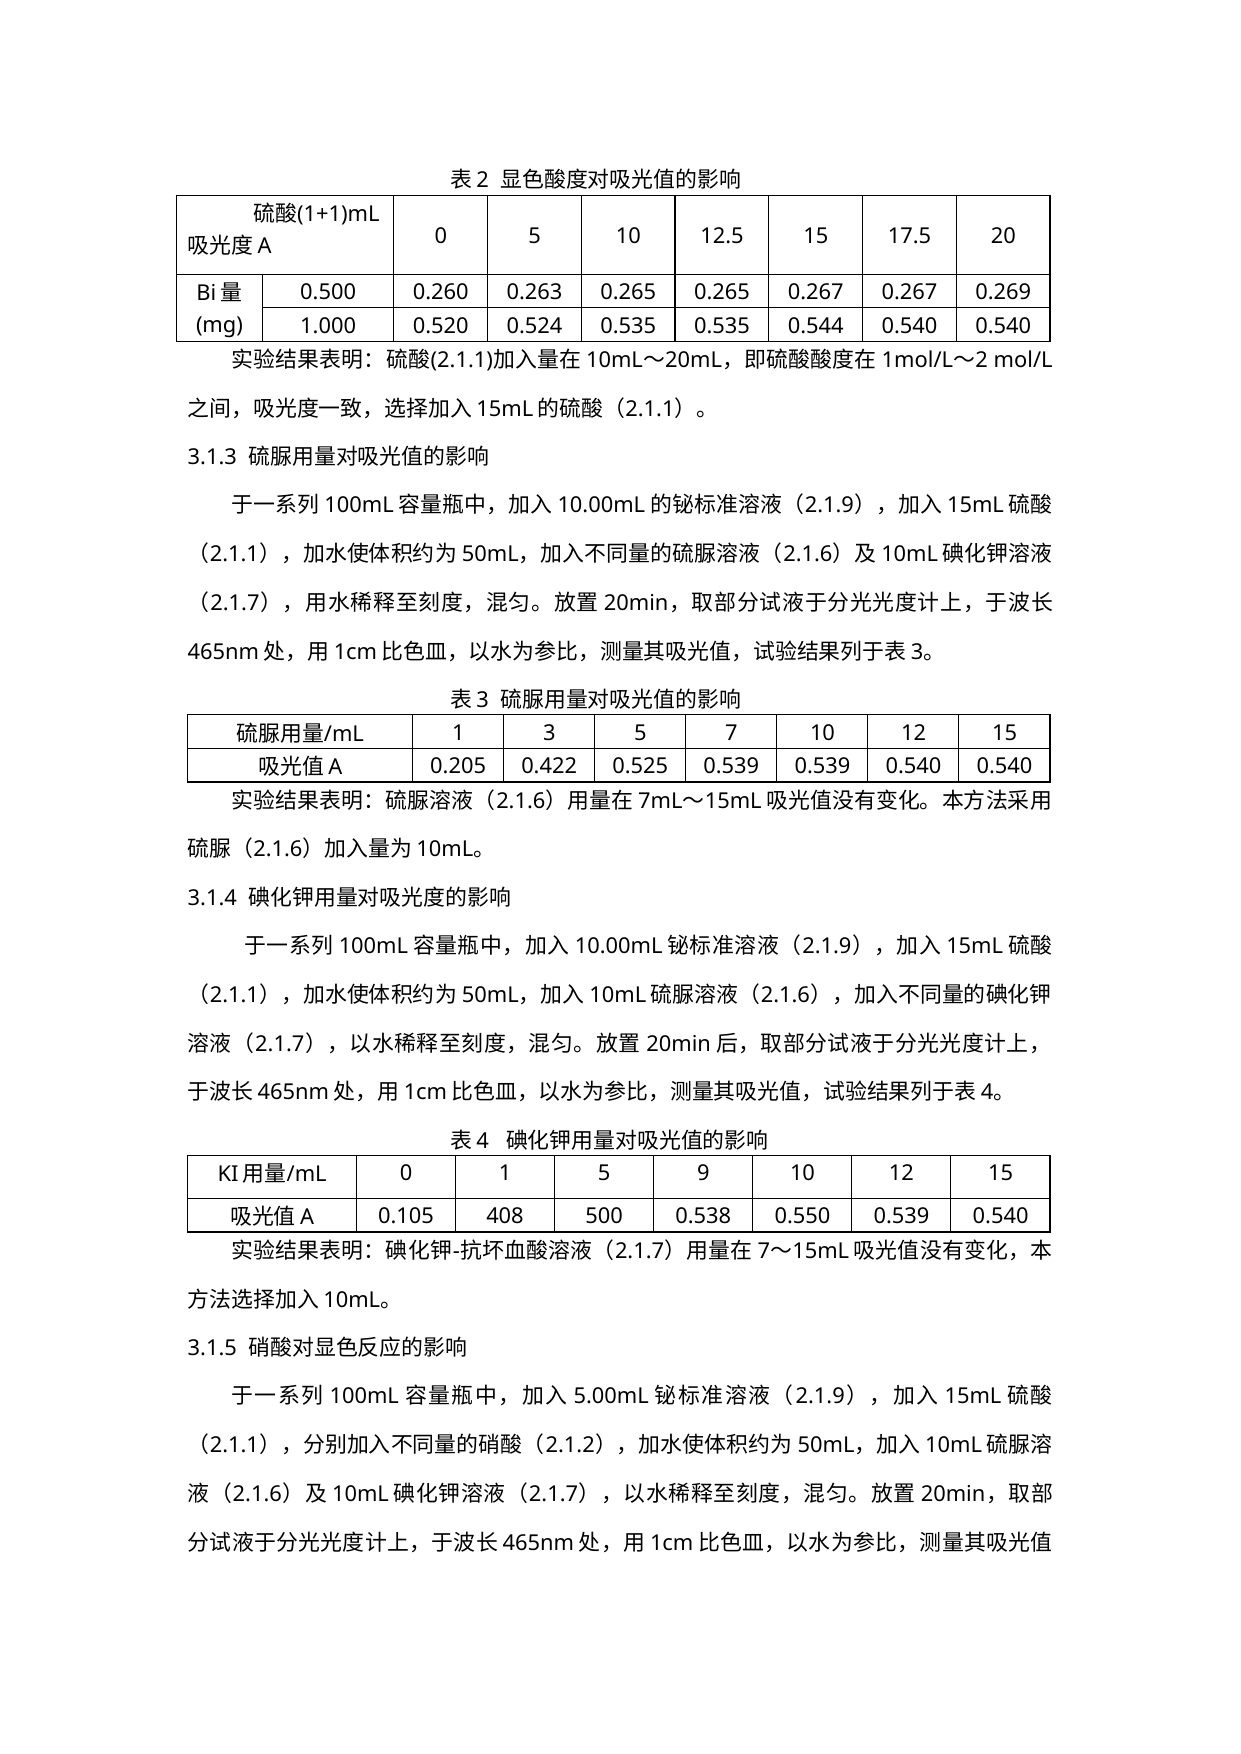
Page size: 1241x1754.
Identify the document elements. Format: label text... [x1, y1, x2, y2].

table_cell 0.265 [676, 275, 768, 307]
table_cell 0.538 [654, 1199, 752, 1231]
table_cell 0.550 [753, 1199, 851, 1231]
table_header 1 [413, 715, 503, 748]
text 实验结果表明：碘化钾-抗坏血酸溶液（2.1.7）用量在7～15mL吸光值没有变化，本方法选择加入10mL。 [187, 1232, 1053, 1314]
table_header 硫酸(1+1)mL 吸光度A [177, 196, 393, 274]
table_cell 0.205 [413, 749, 503, 781]
table_cell 0.535 [582, 308, 674, 341]
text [187, 1378, 1053, 1557]
table_header 15 [951, 1156, 1049, 1198]
text 3.1.5 硝酸对显色反应的影响 [187, 1329, 1053, 1362]
table_cell 0.539 [686, 749, 776, 781]
table_header 20 [957, 196, 1049, 274]
table_cell 0.260 [394, 275, 487, 307]
text 于一系列100mL容量瓶中，加入10.00mL的铋标准溶液（2.1.9），加入15mL硫酸（2.1.1），加水使体积约为50mL，加入不同量的硫脲溶液（2.1.6）及10mL碘化钾溶液（2.1.7），用水稀释至刻度，混匀。放置20min，取部分试液于分光光度计上，于波长465nm处，用1cm比色皿，以水为参比，测量其吸光值，试验结果列于表3。 [187, 487, 1053, 666]
table_cell 0.265 [582, 275, 674, 307]
text 表2 显色酸度对吸光值的影响 [187, 162, 1053, 194]
table_cell 0.267 [769, 275, 862, 307]
table_cell 0.422 [504, 749, 594, 781]
table_header 12 [852, 1156, 950, 1198]
table_cell 408 [456, 1199, 554, 1231]
table_cell 0.540 [868, 749, 958, 781]
table_header 12 [868, 715, 958, 748]
table_header 17.5 [863, 196, 956, 274]
text 3.1.4 碘化钾用量对吸光度的影响 [187, 879, 1053, 912]
table_cell 0.540 [951, 1199, 1049, 1231]
text 实验结果表明：硫酸(2.1.1)加入量在10mL～20mL，即硫酸酸度在1mol/L～2 mol/L之间，吸光度一致，选择加入15mL的硫酸（2.1.1）。 [187, 342, 1053, 423]
table_cell 0.267 [863, 275, 956, 307]
table_header 10 [753, 1156, 851, 1198]
table_cell 0.540 [863, 308, 956, 341]
table_header 10 [582, 196, 674, 274]
table_cell 0.524 [488, 308, 581, 341]
table_header KI用量/mL [188, 1156, 356, 1198]
table_header 0 [357, 1156, 455, 1198]
table_cell 吸光值A [188, 1199, 356, 1231]
table_cell 1.000 [263, 308, 393, 341]
table_cell 0.269 [957, 275, 1049, 307]
table_cell 0.535 [676, 308, 768, 341]
table_cell 0.500 [263, 275, 393, 307]
table_header 3 [504, 715, 594, 748]
table_header 12.5 [676, 196, 768, 274]
text 3.1.3 硫脲用量对吸光值的影响 [187, 439, 1053, 471]
table_cell Bi量 (mg) [177, 275, 262, 341]
text 实验结果表明：硫脲溶液（2.1.6）用量在7mL～15mL吸光值没有变化。本方法采用硫脲（2.1.6）加入量为10mL。 [187, 782, 1053, 864]
table_cell 0.540 [957, 308, 1049, 341]
table_cell 0.105 [357, 1199, 455, 1231]
table_header 1 [456, 1156, 554, 1198]
table_cell 0.544 [769, 308, 862, 341]
table_header 9 [654, 1156, 752, 1198]
table_cell 0.539 [852, 1199, 950, 1231]
table_header 10 [777, 715, 867, 748]
table_header 硫脲用量/mL [188, 715, 412, 748]
text 表3 硫脲用量对吸光值的影响 [187, 682, 1053, 714]
table_header 5 [595, 715, 685, 748]
table_cell 0.540 [959, 749, 1049, 781]
table_cell 0.525 [595, 749, 685, 781]
table_header 0 [394, 196, 487, 274]
text 于一系列100mL容量瓶中，加入10.00mL铋标准溶液（2.1.9），加入15mL硫酸（2.1.1），加水使体积约为50mL，加入10mL硫脲溶液（2.1.6），加入不同量的碘化钾溶液（2.1.7），以水稀释至刻度，混匀。放置20min后，取部分试液于分光光度计上，于波长465nm处，用1cm比色皿，以水为参比，测量其吸光值，试验结果列于表4。 [187, 928, 1053, 1107]
table_header 5 [488, 196, 581, 274]
table_cell 500 [555, 1199, 653, 1231]
table_header 15 [769, 196, 862, 274]
table_header 15 [959, 715, 1049, 748]
table_header 7 [686, 715, 776, 748]
text 表4 碘化钾用量对吸光值的影响 [187, 1122, 1053, 1155]
table_header 5 [555, 1156, 653, 1198]
table_cell 吸光值A [188, 749, 412, 781]
table_cell 0.539 [777, 749, 867, 781]
table_cell 0.520 [394, 308, 487, 341]
table_cell 0.263 [488, 275, 581, 307]
